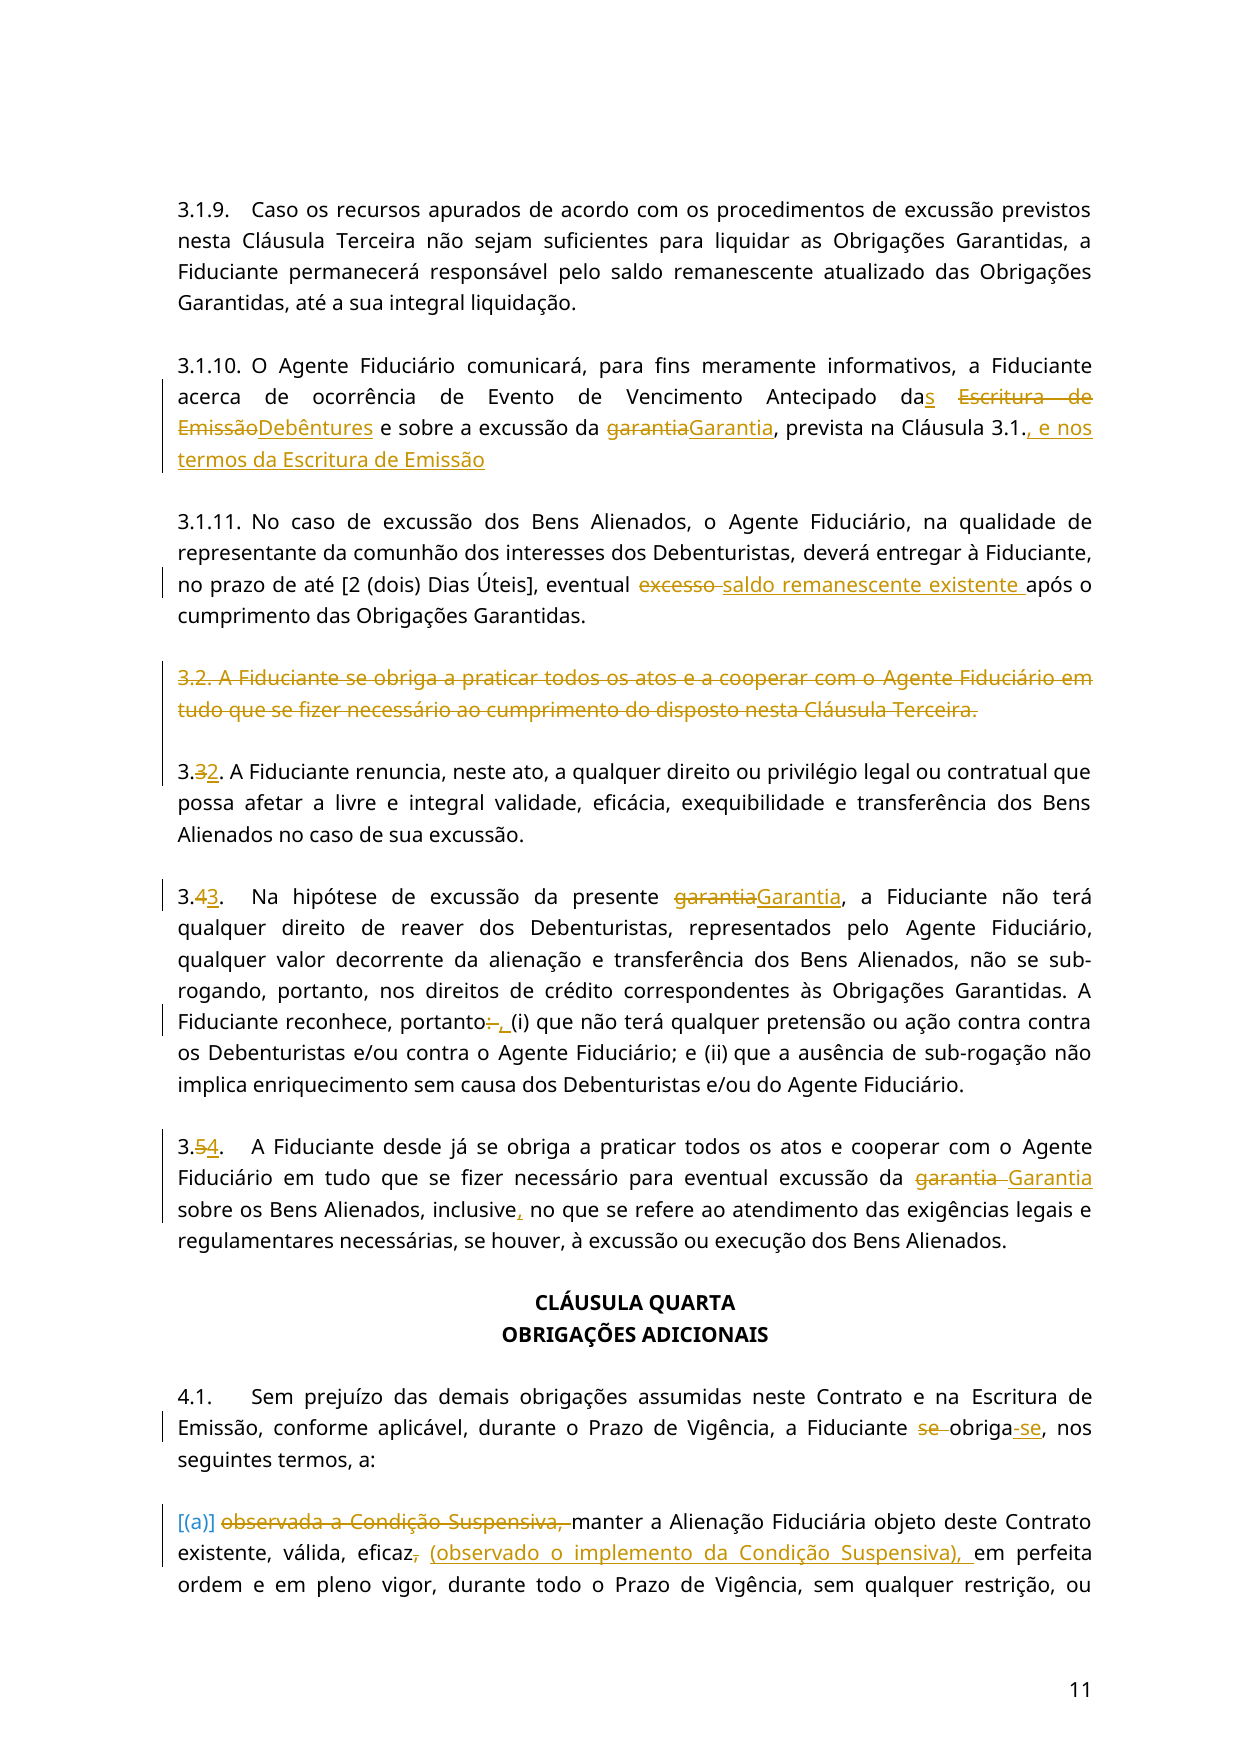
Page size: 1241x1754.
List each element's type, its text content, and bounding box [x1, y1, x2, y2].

list 4.1. Sem prejuízo das demais obrigações assumidas neste Contrato e na Escritura de Emissão, conforme aplicável, durante o Prazo de Vigência, a Fiduciante obriga, nos seguintes termos, a: [177, 1379, 1092, 1473]
subtitle CLÁUSULA QUARTA OBRIGAÇÕES ADICIONAIS [177, 1286, 1092, 1348]
text 3.. A Fiduciante renuncia, neste ato, a qualquer direito ou privilégio legal ou contratual que possa afetar a livre e integral validade, eficácia, exequibilidade e transferência dos Bens Alienados no caso de sua excussão. [177, 754, 1092, 848]
list 3.1.9. Caso os recursos apurados de acordo com os procedimentos de excussão previstos nesta Cláusula Terceira não sejam suficientes para liquidar as Obrigações Garantidas, a Fiduciante permanecerá responsável pelo saldo remanescente atualizado das Obrigações Garantidas, até a sua integral liquidação. [177, 192, 1092, 317]
list 3.1.11. No caso de excussão dos Bens Alienados, o Agente Fiduciário, na qualidade de representante da comunhão dos interesses dos Debenturistas, deverá entregar à Fiduciante, no prazo de até [2 (dois) Dias Úteis], eventual após o cumprimento das Obrigações Garantidas. [177, 504, 1092, 629]
list 3.1.10. O Agente Fiduciário comunicará, para fins meramente informativos, a Fiduciante acerca de ocorrência de Evento de Vencimento Antecipado da e sobre a excussão da , prevista na Cláusula 3.1. [177, 348, 1092, 473]
text 3.. Na hipótese de excussão da presente , a Fiduciante não terá qualquer direito de reaver dos Debenturistas, representados pelo Agente Fiduciário, qualquer valor decorrente da alienação e transferência dos Bens Alienados, não se sub-rogando, portanto, nos direitos de crédito correspondentes às Obrigações Garantidas. A Fiduciante reconhece, portanto(i) que não terá qualquer pretensão ou ação contra contra os Debenturistas e/ou contra o Agente Fiduciário; e (ii) que a ausência de sub-rogação não implica enriquecimento sem causa dos Debenturistas e/ou do Agente Fiduciário. [177, 879, 1092, 1098]
text 3.. A Fiduciante desde já se obriga a praticar todos os atos e cooperar com o Agente Fiduciário em tudo que se fizer necessário para eventual excussão da sobre os Bens Alienados, inclusive no que se refere ao atendimento das exigências legais e regulamentares necessárias, se houver, à excussão ou execução dos Bens Alienados. [177, 1129, 1092, 1254]
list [177, 1504, 1092, 1598]
